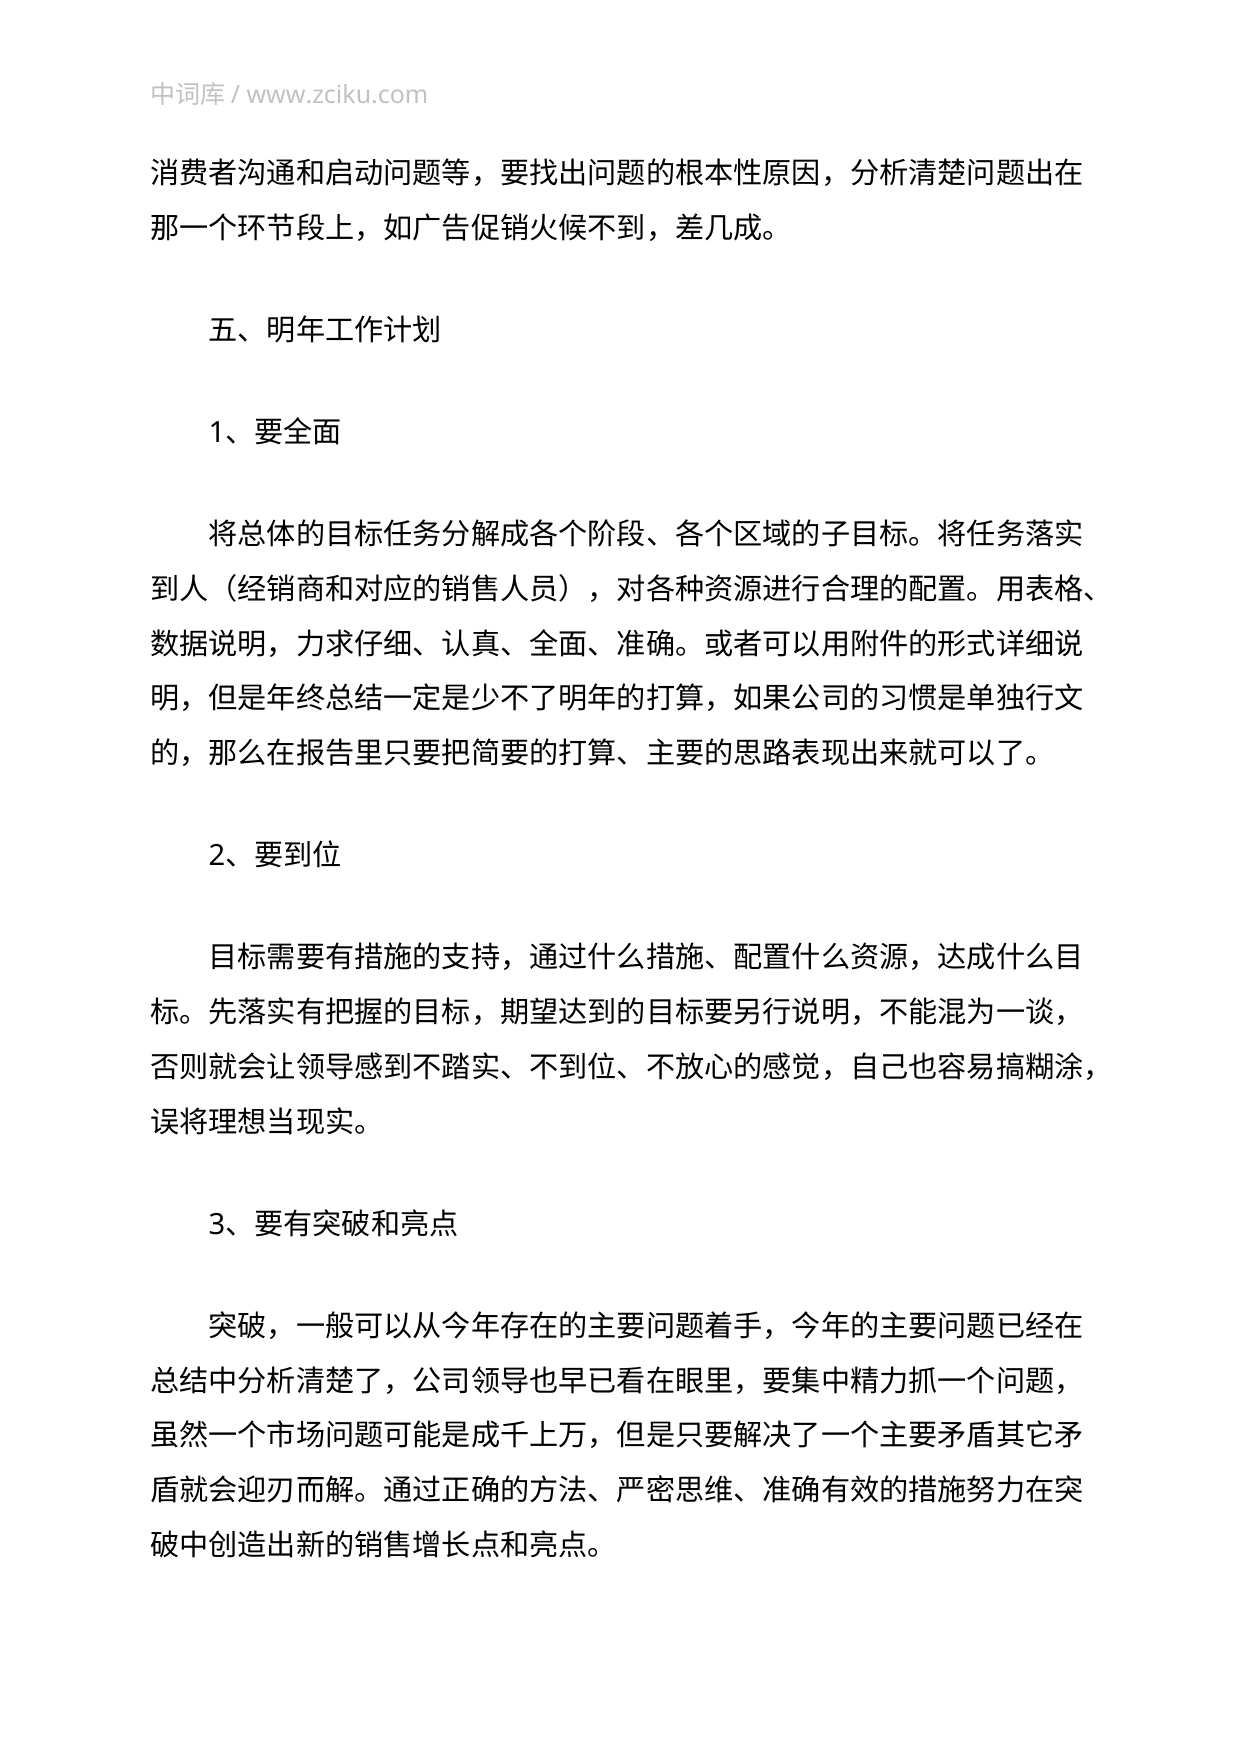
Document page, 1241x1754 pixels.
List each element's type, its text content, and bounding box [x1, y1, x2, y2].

text 目标需要有措施的支持，通过什么措施、配置什么资源，达成什么目标。先落实有把握的目标，期望达到的目标要另行说明，不能混为一谈，否则就会让领导感到不踏实、不到位、不放心的感觉，自己也容易搞糊涂，误将理想当现实。 [150, 934, 1090, 1141]
text 3、要有突破和亮点 [150, 1200, 1090, 1243]
text 2、要到位 [150, 832, 1090, 874]
text 五、明年工作计划 [150, 307, 1090, 349]
text 1、要全面 [150, 408, 1090, 451]
text 将总体的目标任务分解成各个阶段、各个区域的子目标。将任务落实到人（经销商和对应的销售人员），对各种资源进行合理的配置。用表格、数据说明，力求仔细、认真、全面、准确。或者可以用附件的形式详细说明，但是年终总结一定是少不了明年的打算，如果公司的习惯是单独行文的，那么在报告里只要把简要的打算、主要的思路表现出来就可以了。 [150, 510, 1090, 772]
text 突破，一般可以从今年存在的主要问题着手，今年的主要问题已经在总结中分析清楚了，公司领导也早已看在眼里，要集中精力抓一个问题，虽然一个市场问题可能是成千上万，但是只要解决了一个主要矛盾其它矛盾就会迎刃而解。通过正确的方法、严密思维、准确有效的措施努力在突破中创造出新的销售增长点和亮点。 [150, 1302, 1090, 1564]
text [150, 150, 1090, 247]
